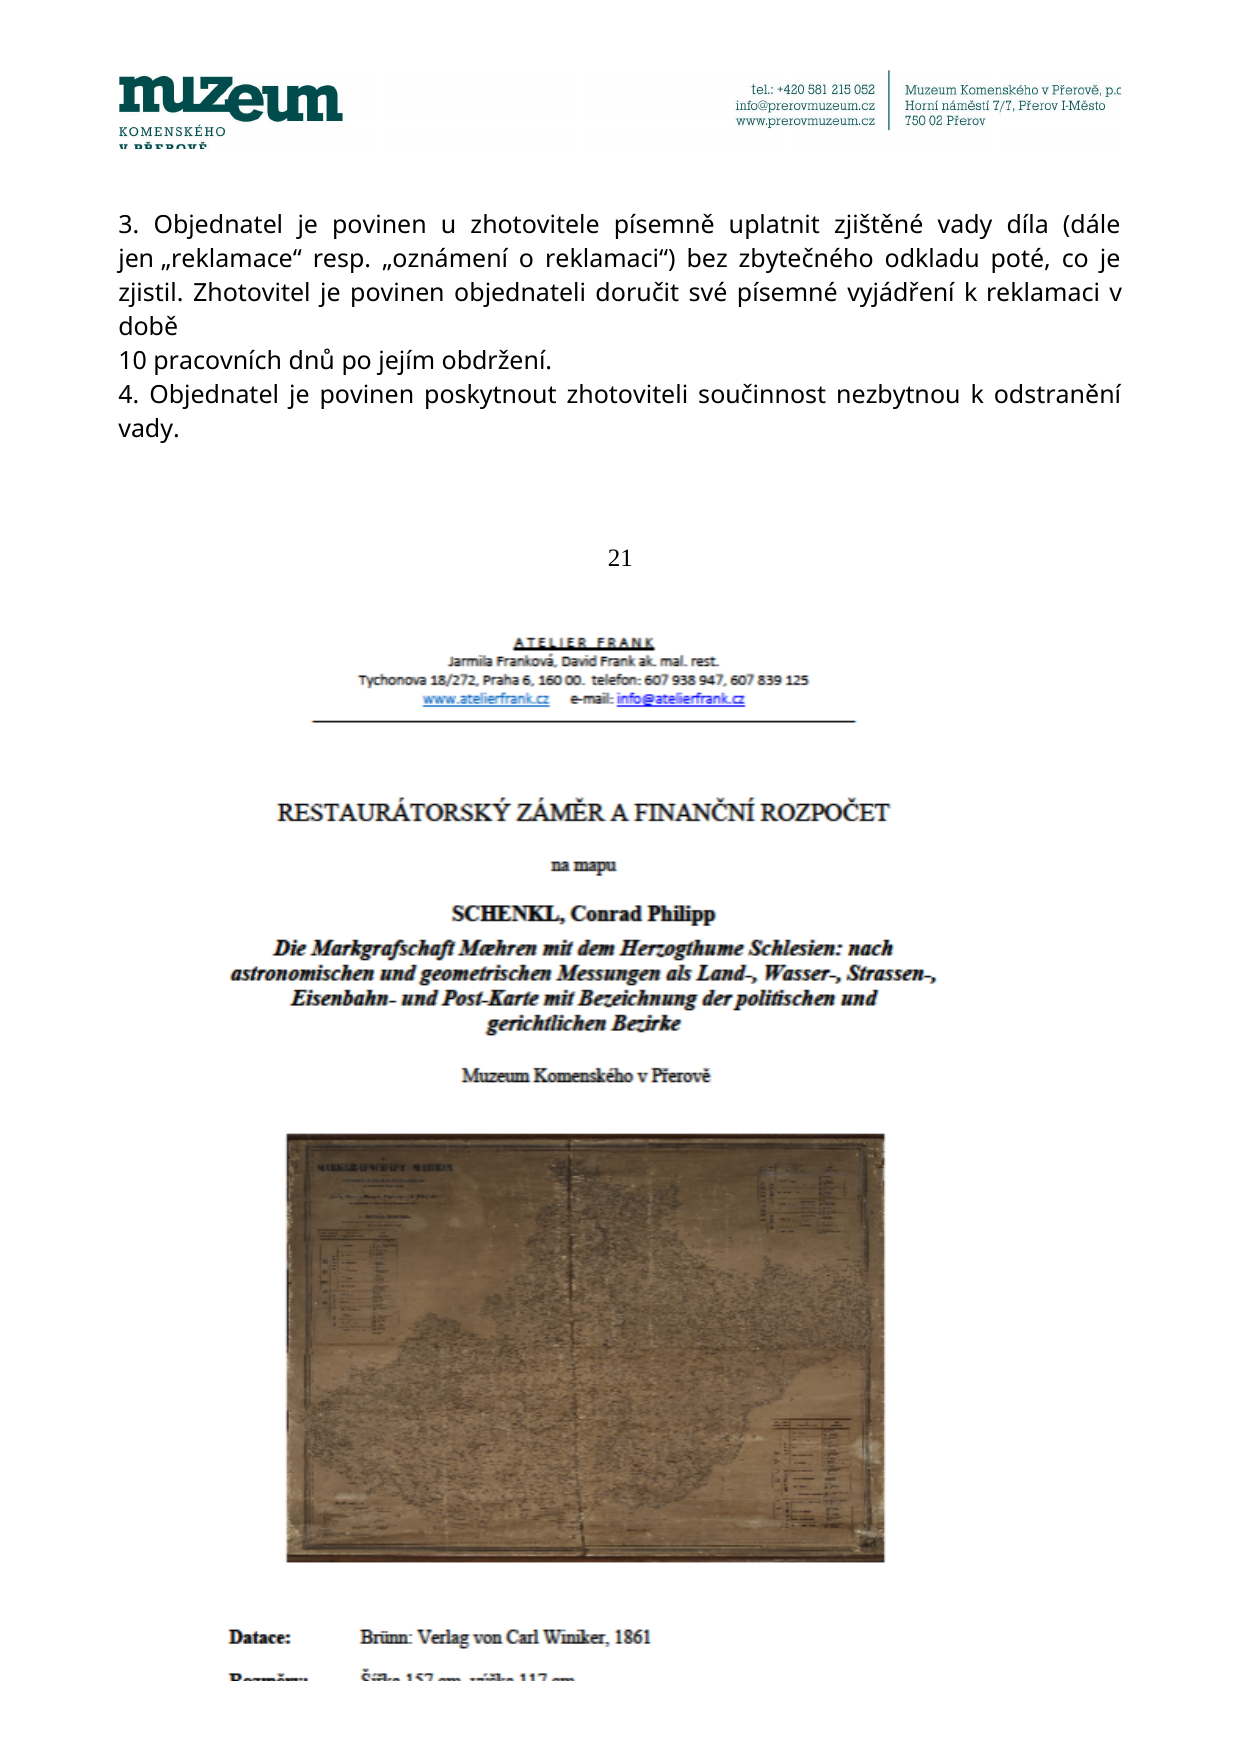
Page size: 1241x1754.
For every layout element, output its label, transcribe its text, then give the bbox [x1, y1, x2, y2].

text 4. Objednatel je povinen poskytnout zhotoviteli součinnost nezbytnou k odstranění vady. [118, 377, 1122, 445]
picture [118, 70, 1121, 149]
text 3. Objednatel je povinen u zhotovitele písemně uplatnit zjištěné vady díla (dále jen „reklamace“ resp. „oznámení o reklamaci“) bez zbytečného odkladu poté, co je zjistil. Zhotovitel je povinen objednateli doručit své písemné vyjádření k reklamaci v době 10 pracovních dnů po jejím obdržení. [118, 207, 1122, 377]
